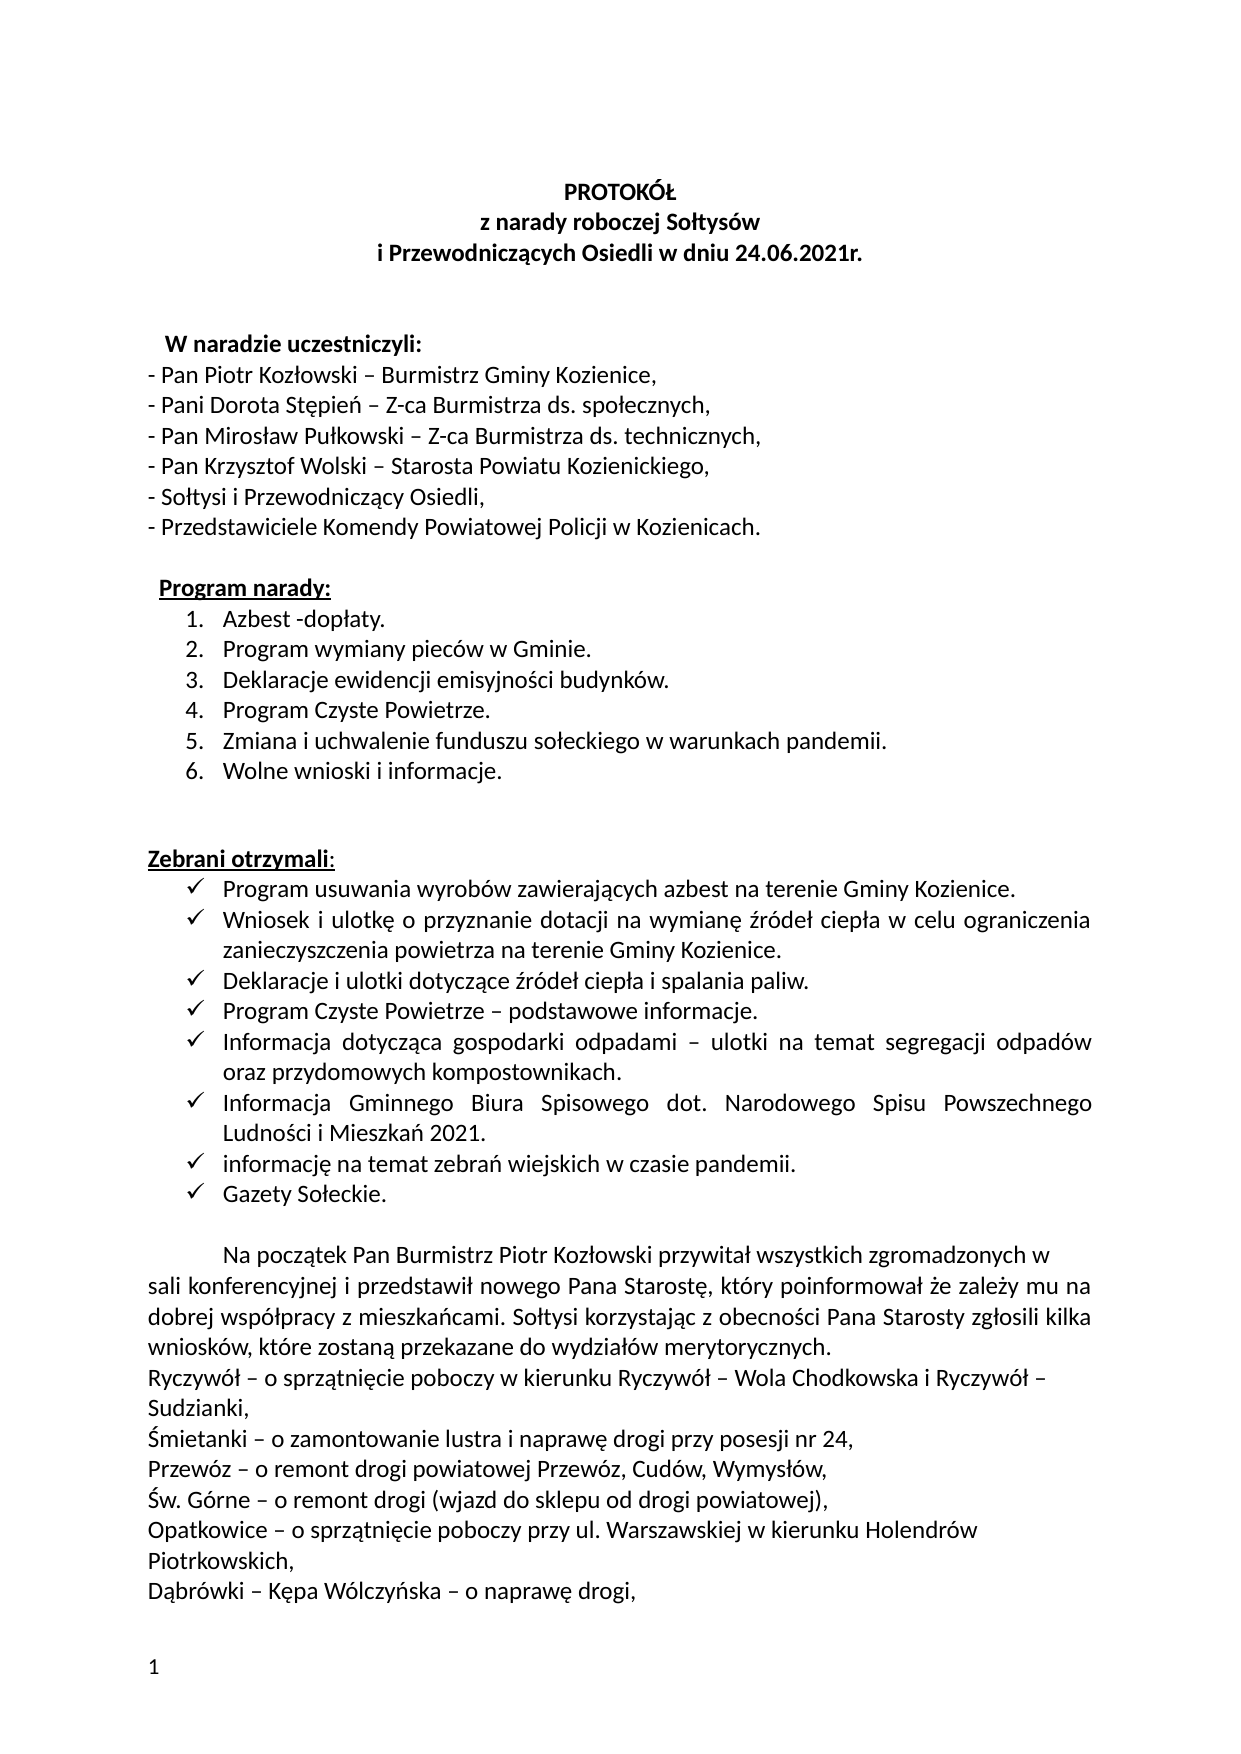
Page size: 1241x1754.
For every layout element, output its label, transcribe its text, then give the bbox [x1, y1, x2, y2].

text - Pani Dorota Stępień – Z-ca Burmistrza ds. społecznych, [148, 389, 1093, 420]
list Ryczywół – o sprzątnięcie poboczy w kierunku Ryczywół – Wola Chodkowska i Ryczywół – Sudzianki, [148, 1362, 1093, 1423]
list Program wymiany pieców w Gminie. [185, 633, 1093, 664]
text Zebrani otrzymali: [148, 843, 1093, 873]
list Zmiana i uchwalenie funduszu sołeckiego w warunkach pandemii. [185, 725, 1093, 756]
list Informacja dotycząca gospodarki odpadami – ulotki na temat segregacji odpadów oraz przydomowych kompostownikach. [185, 1026, 1093, 1087]
text - Sołtysi i Przewodniczący Osiedli, [148, 481, 1093, 511]
text - Pan Piotr Kozłowski – Burmistrz Gminy Kozienice, [148, 359, 1093, 389]
list Opatkowice – o sprzątnięcie poboczy przy ul. Warszawskiej w kierunku Holendrów Piotrkowskich, [148, 1514, 1093, 1575]
list Program usuwania wyrobów zawierających azbest na terenie Gminy Kozienice. [185, 873, 1093, 904]
text - Pan Krzysztof Wolski – Starosta Powiatu Kozienickiego, [148, 450, 1093, 481]
list Wolne wnioski i informacje. [185, 756, 1093, 786]
list Deklaracje ewidencji emisyjności budynków. [185, 664, 1093, 694]
list informację na temat zebrań wiejskich w czasie pandemii. [185, 1148, 1093, 1179]
text - Przedstawiciele Komendy Powiatowej Policji w Kozienicach. [148, 511, 1093, 542]
list Deklaracje i ulotki dotyczące źródeł ciepła i spalania paliw. [185, 965, 1093, 996]
list Program Czyste Powietrze – podstawowe informacje. [185, 996, 1093, 1026]
list Śmietanki – o zamontowanie lustra i naprawę drogi przy posesji nr 24, [148, 1423, 1093, 1453]
text PROTOKÓŁ [148, 176, 1093, 206]
list Wniosek i ulotkę o przyznanie dotacji na wymianę źródeł ciepła w celu ograniczenia zanieczyszczenia powietrza na terenie Gminy Kozienice. [185, 904, 1093, 965]
text - Pan Mirosław Pułkowski – Z-ca Burmistrza ds. technicznych, [148, 420, 1093, 450]
list Dąbrówki – Kępa Wólczyńska – o naprawę drogi, [148, 1575, 1093, 1606]
list Program Czyste Powietrze. [185, 694, 1093, 725]
list Gazety Sołeckie. [185, 1179, 1093, 1209]
text i Przewodniczących Osiedli w dniu 24.06.2021r. [148, 237, 1093, 267]
list Azbest -dopłaty. [185, 603, 1093, 633]
list Św. Górne – o remont drogi (wjazd do sklepu od drogi powiatowej), [148, 1484, 1093, 1514]
list Informacja Gminnego Biura Spisowego dot. Narodowego Spisu Powszechnego Ludności i Mieszkań 2021. [185, 1087, 1093, 1148]
text z narady roboczej Sołtysów [148, 206, 1093, 237]
list Przewóz – o remont drogi powiatowej Przewóz, Cudów, Wymysłów, [148, 1453, 1093, 1484]
list Na początek Pan Burmistrz Piotr Kozłowski przywitał wszystkich zgromadzonych w [223, 1240, 1093, 1270]
text W naradzie uczestniczyli: [148, 328, 1093, 359]
text Program narady: [148, 572, 1093, 603]
list sali konferencyjnej i przedstawił nowego Pana Starostę, który poinformował że zależy mu na dobrej współpracy z mieszkańcami. Sołtysi korzystając z obecności Pana Starosty zgłosili kilka wniosków, które zostaną przekazane do wydziałów merytorycznych. [148, 1270, 1093, 1362]
